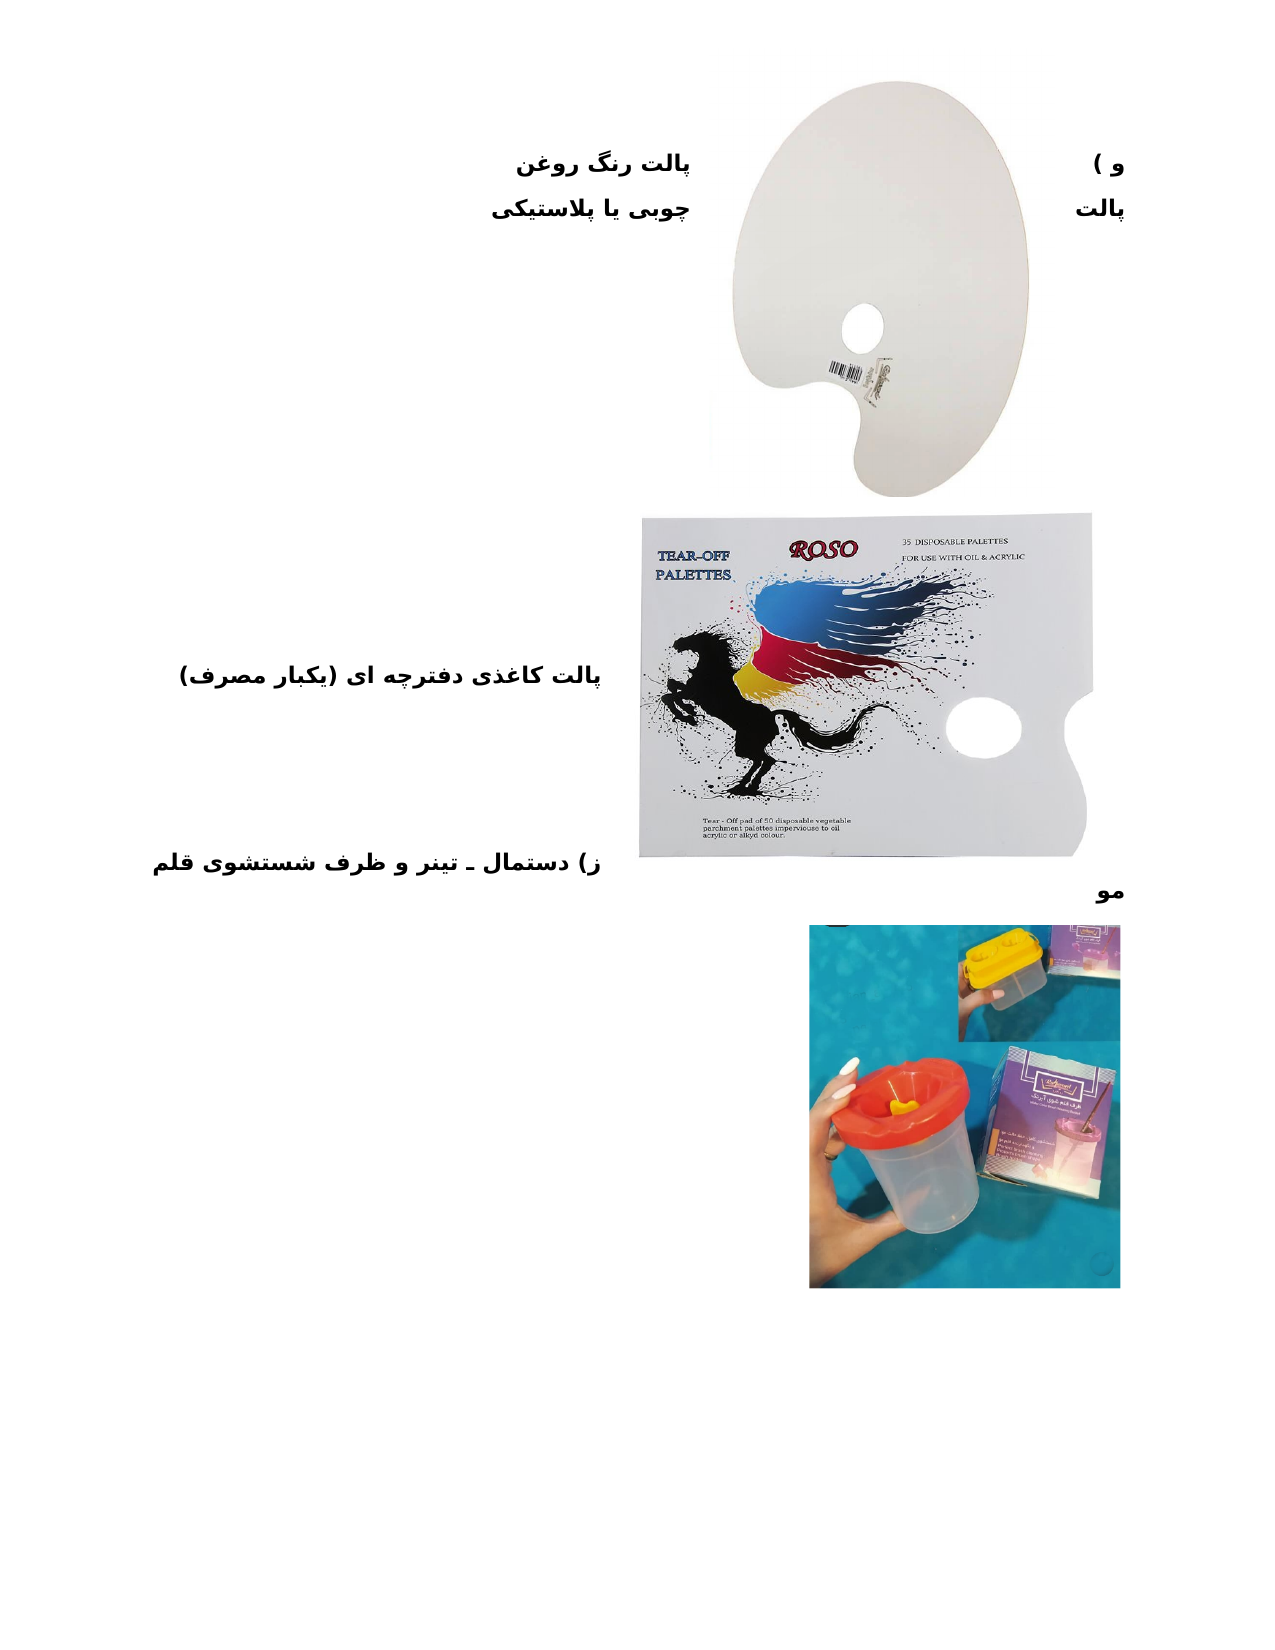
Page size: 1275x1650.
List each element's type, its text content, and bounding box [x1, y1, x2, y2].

text و ) پالت رنگ روغن [1055, 150, 1125, 177]
text ز) دستمال ـ تینر و ظرف شستشوی قلم مو [150, 849, 1125, 904]
picture [807, 924, 1121, 1287]
text پالت کاغذی دفترچه ای (یکبار مصرف) [150, 663, 620, 689]
text پالت چوبی یا پلاستیکی [1055, 195, 1125, 222]
picture [620, 48, 1125, 873]
text و ) پالت رنگ روغن [150, 150, 709, 177]
text پالت چوبی یا پلاستیکی [150, 195, 709, 222]
